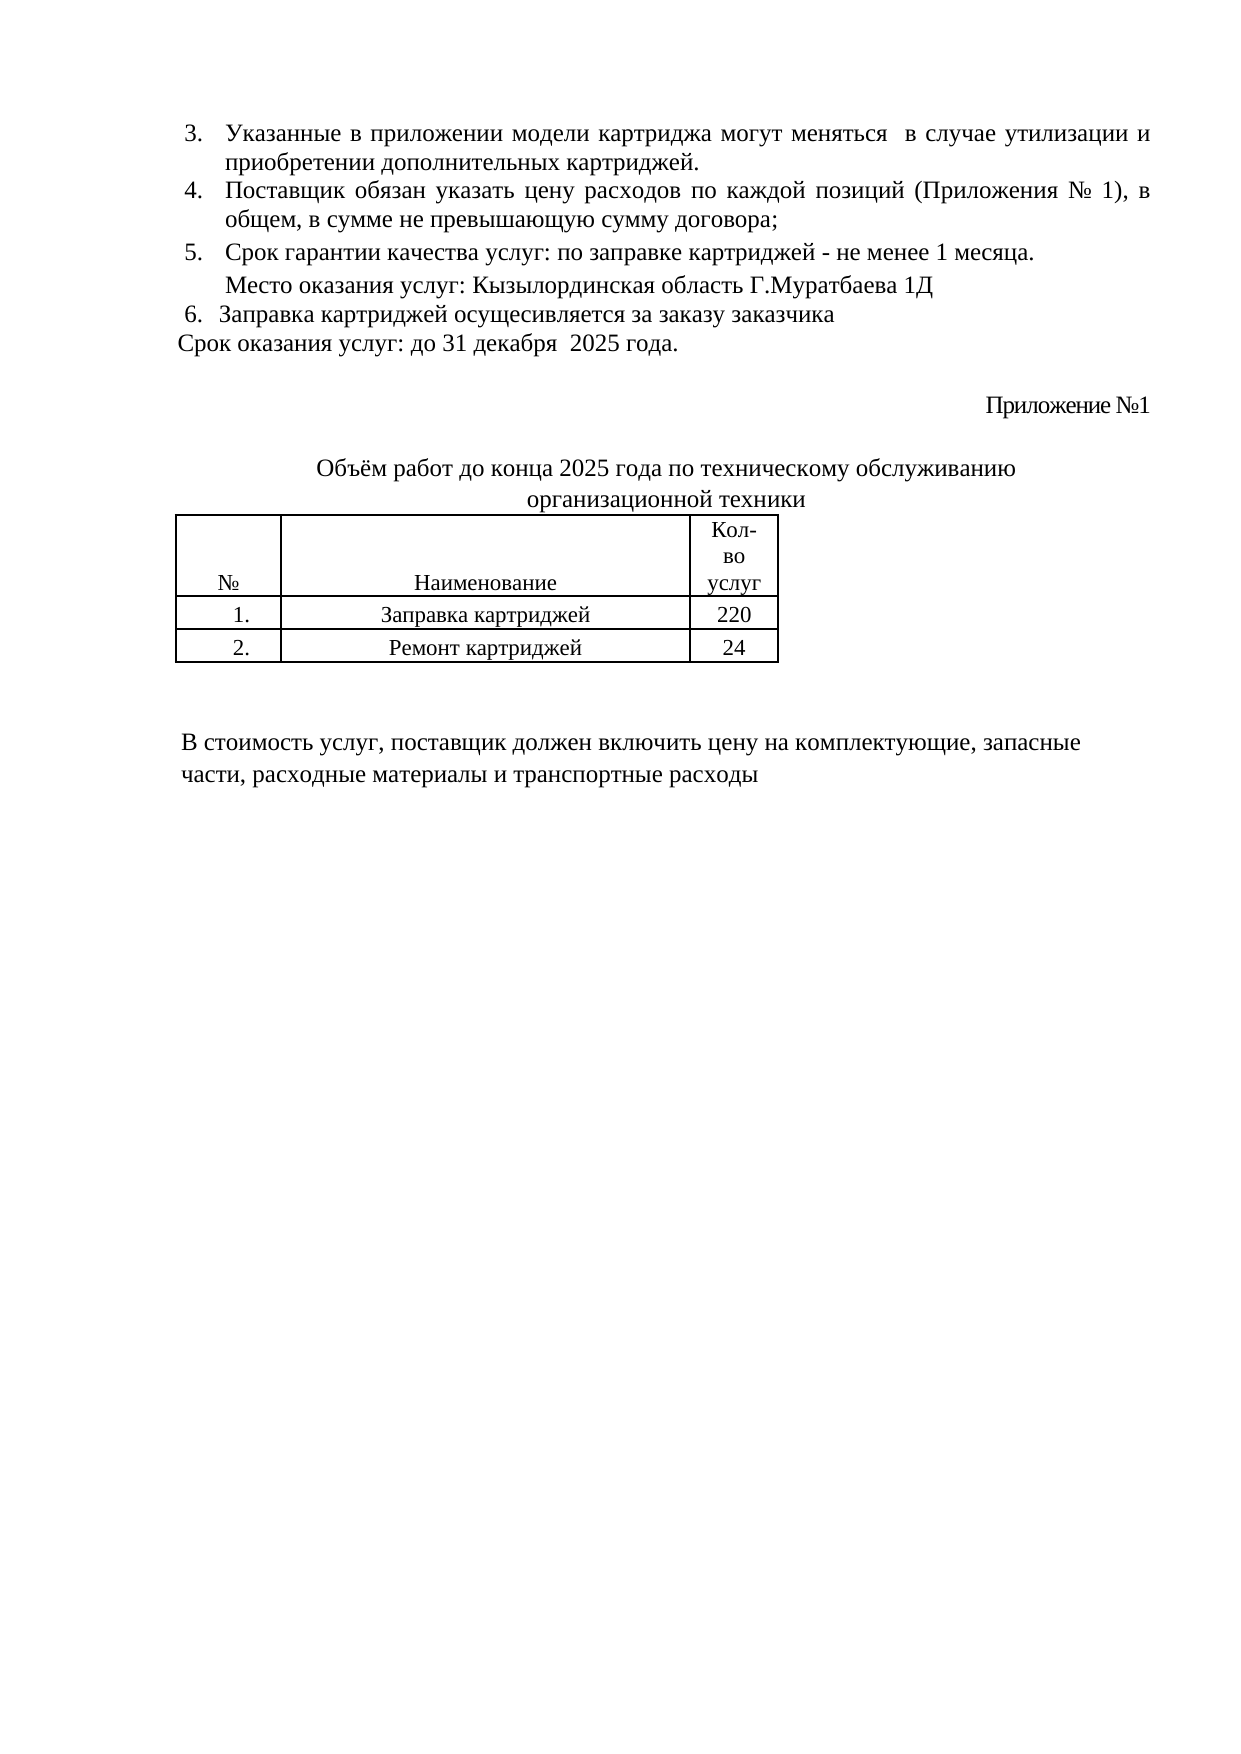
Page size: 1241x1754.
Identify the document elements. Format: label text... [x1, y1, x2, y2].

text В стоимость услуг, поставщик должен включить цену на комплектующие, запасные части, расходные материалы и транспортные расходы [181, 726, 1152, 788]
list Поставщик обязан указать цену расходов по каждой позиций (Приложения № 1), в общем, в сумме не превышающую сумму договора; [184, 176, 1152, 233]
table_cell 220 [691, 597, 777, 628]
text организационной техники [181, 482, 1152, 514]
text Место оказания услуг: Кызылординская область Г.Муратбаева 1Д [177, 270, 1152, 299]
text Объём работ до конца 2025 года по техническому обслуживанию [181, 451, 1152, 482]
table_cell 24 [691, 630, 777, 661]
table_header Кол-во услуг [691, 516, 777, 595]
text Приложение №1 [181, 388, 1152, 419]
table_cell 2. [177, 630, 280, 661]
table_cell Ремонт картриджей [282, 630, 689, 661]
table_header Наименование [282, 516, 689, 595]
table_cell Заправка картриджей [282, 597, 689, 628]
table_cell 1. [177, 597, 280, 628]
table_header № [177, 516, 280, 595]
text Срок оказания услуг: до 31 декабря 2025 года. [177, 328, 1152, 356]
list Срок гарантии качества услуг: по заправке картриджей - не менее 1 месяца. [184, 237, 1152, 266]
list Заправка картриджей осущесивляется за заказу заказчика [184, 299, 1152, 328]
list Указанные в приложении модели картриджа могут меняться в случае утилизации и приобретении дополнительных картриджей. [184, 118, 1152, 176]
